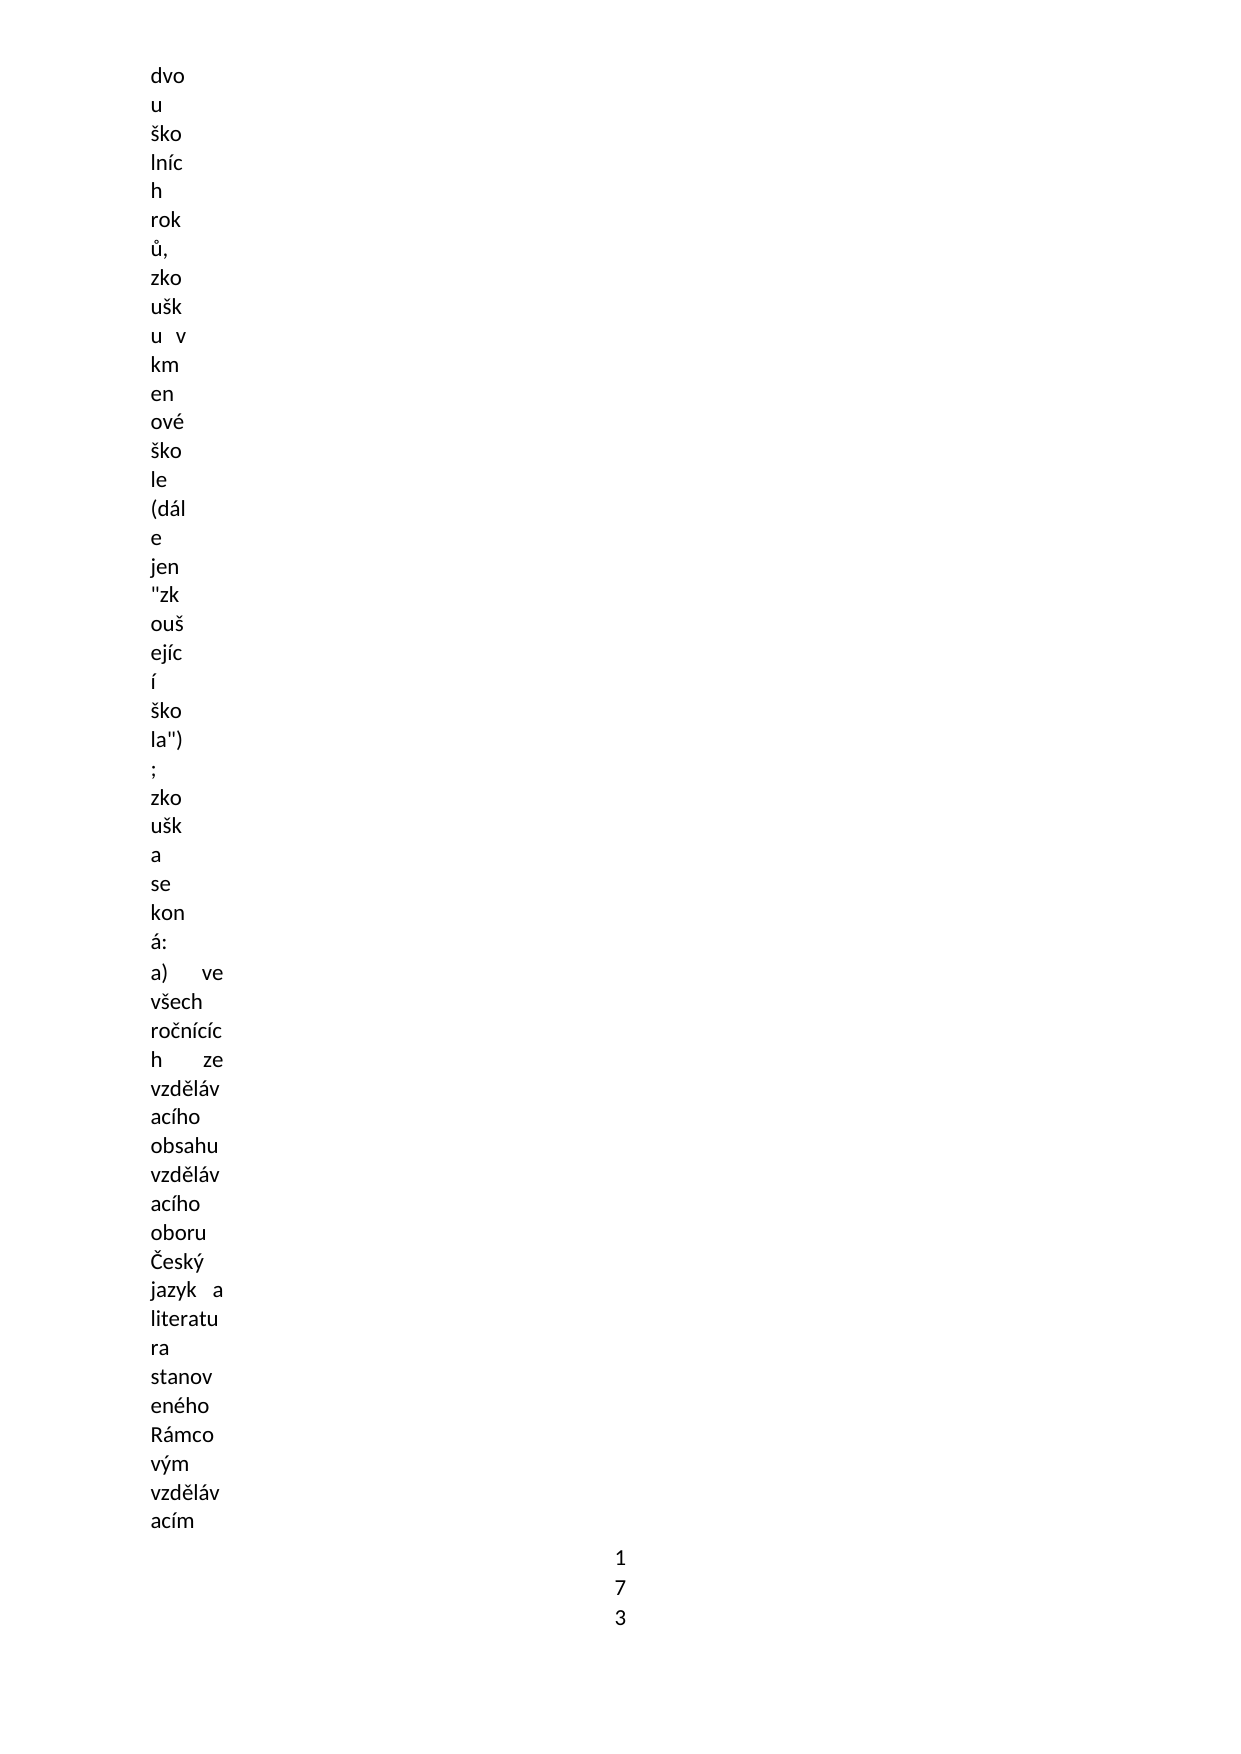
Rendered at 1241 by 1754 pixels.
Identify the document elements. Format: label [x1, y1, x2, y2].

text [150, 958, 223, 1534]
list [150, 61, 186, 955]
